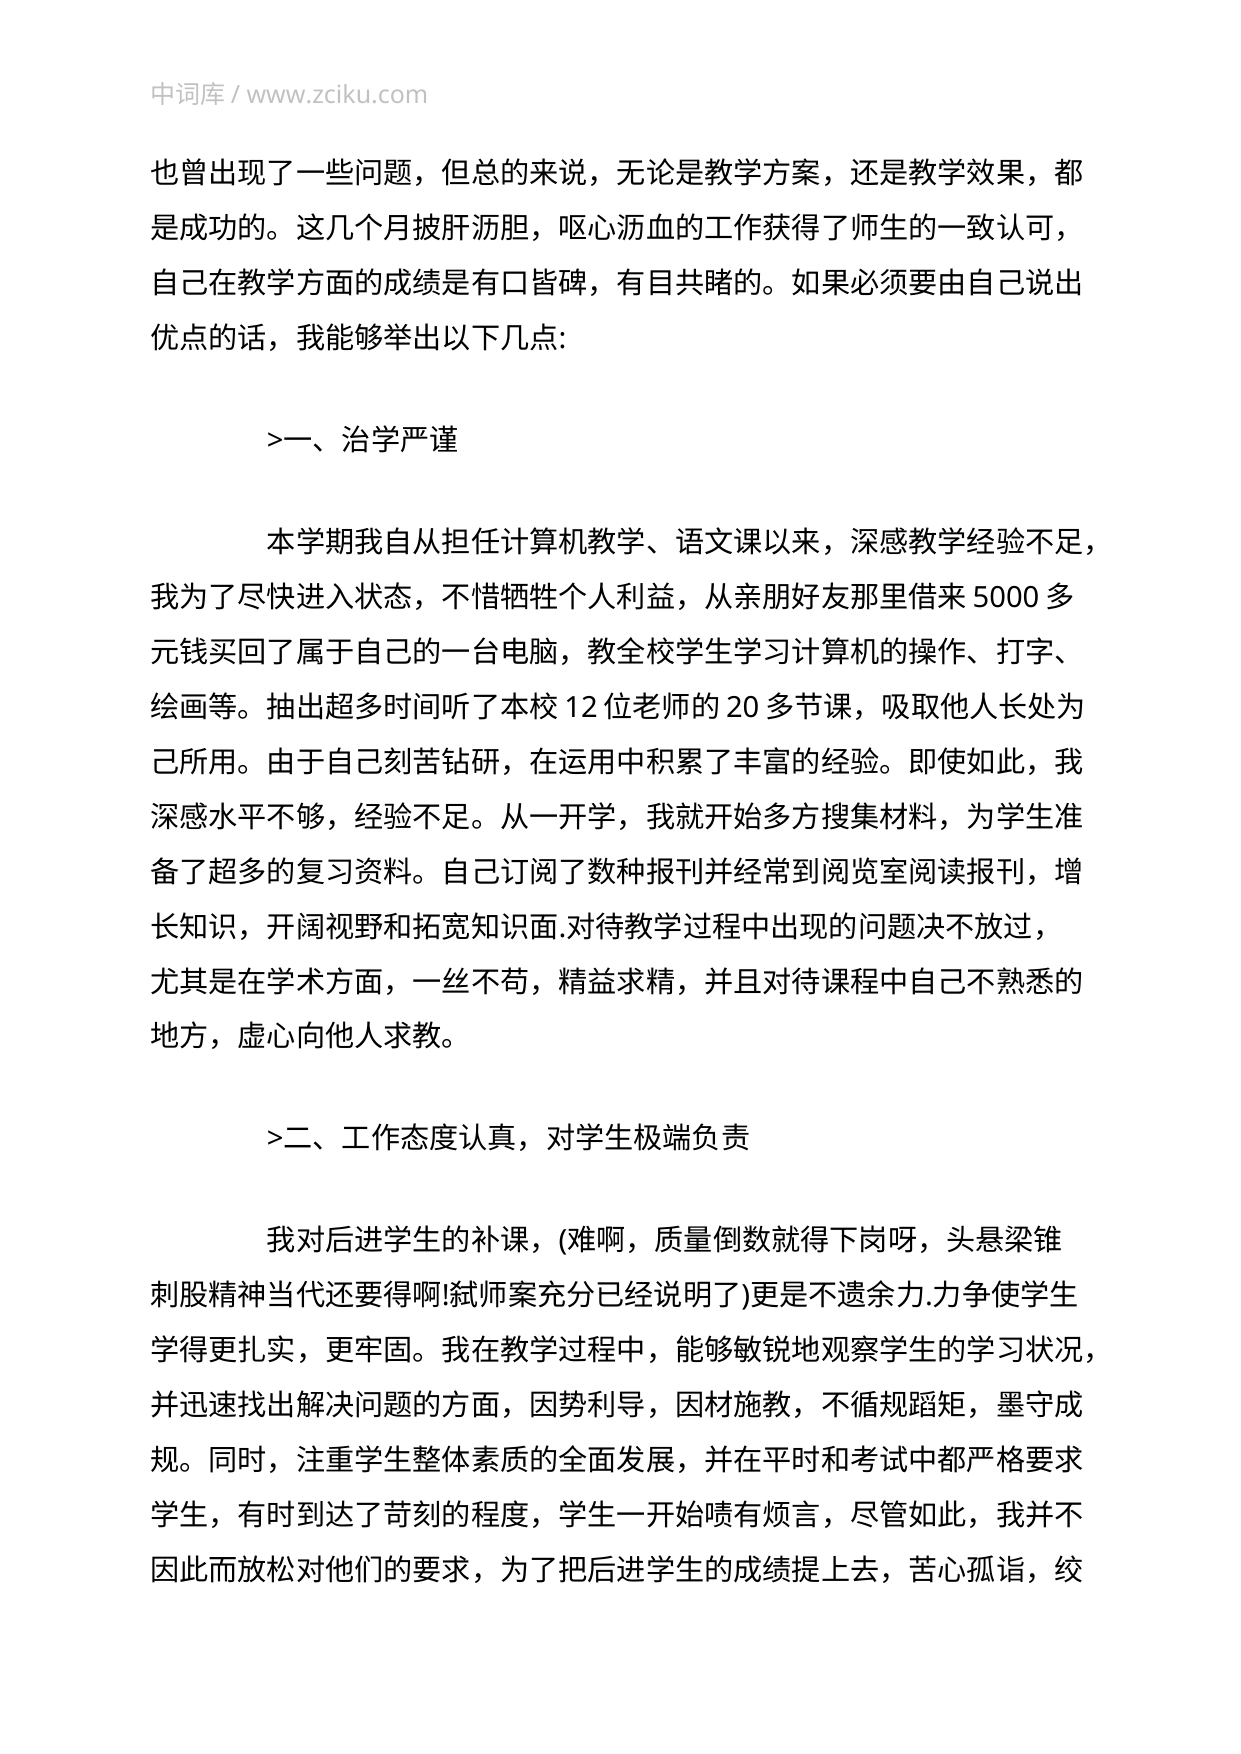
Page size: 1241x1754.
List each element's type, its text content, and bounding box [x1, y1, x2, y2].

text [150, 1217, 1090, 1589]
text 本学期我自从担任计算机教学、语文课以来，深感教学经验不足，我为了尽快进入状态，不惜牺牲个人利益，从亲朋好友那里借来5000多元钱买回了属于自己的一台电脑，教全校学生学习计算机的操作、打字、绘画等。抽出超多时间听了本校12位老师的20多节课，吸取他人长处为己所用。由于自己刻苦钻研，在运用中积累了丰富的经验。即使如此，我深感水平不够，经验不足。从一开学，我就开始多方搜集材料，为学生准备了超多的复习资料。自己订阅了数种报刊并经常到阅览室阅读报刊，增长知识，开阔视野和拓宽知识面.对待教学过程中出现的问题决不放过，尤其是在学术方面，一丝不苟，精益求精，并且对待课程中自己不熟悉的地方，虚心向他人求教。 [150, 519, 1090, 1055]
text >二、工作态度认真，对学生极端负责 [150, 1115, 1090, 1157]
text >一、治学严谨 [150, 417, 1090, 459]
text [150, 150, 1090, 357]
